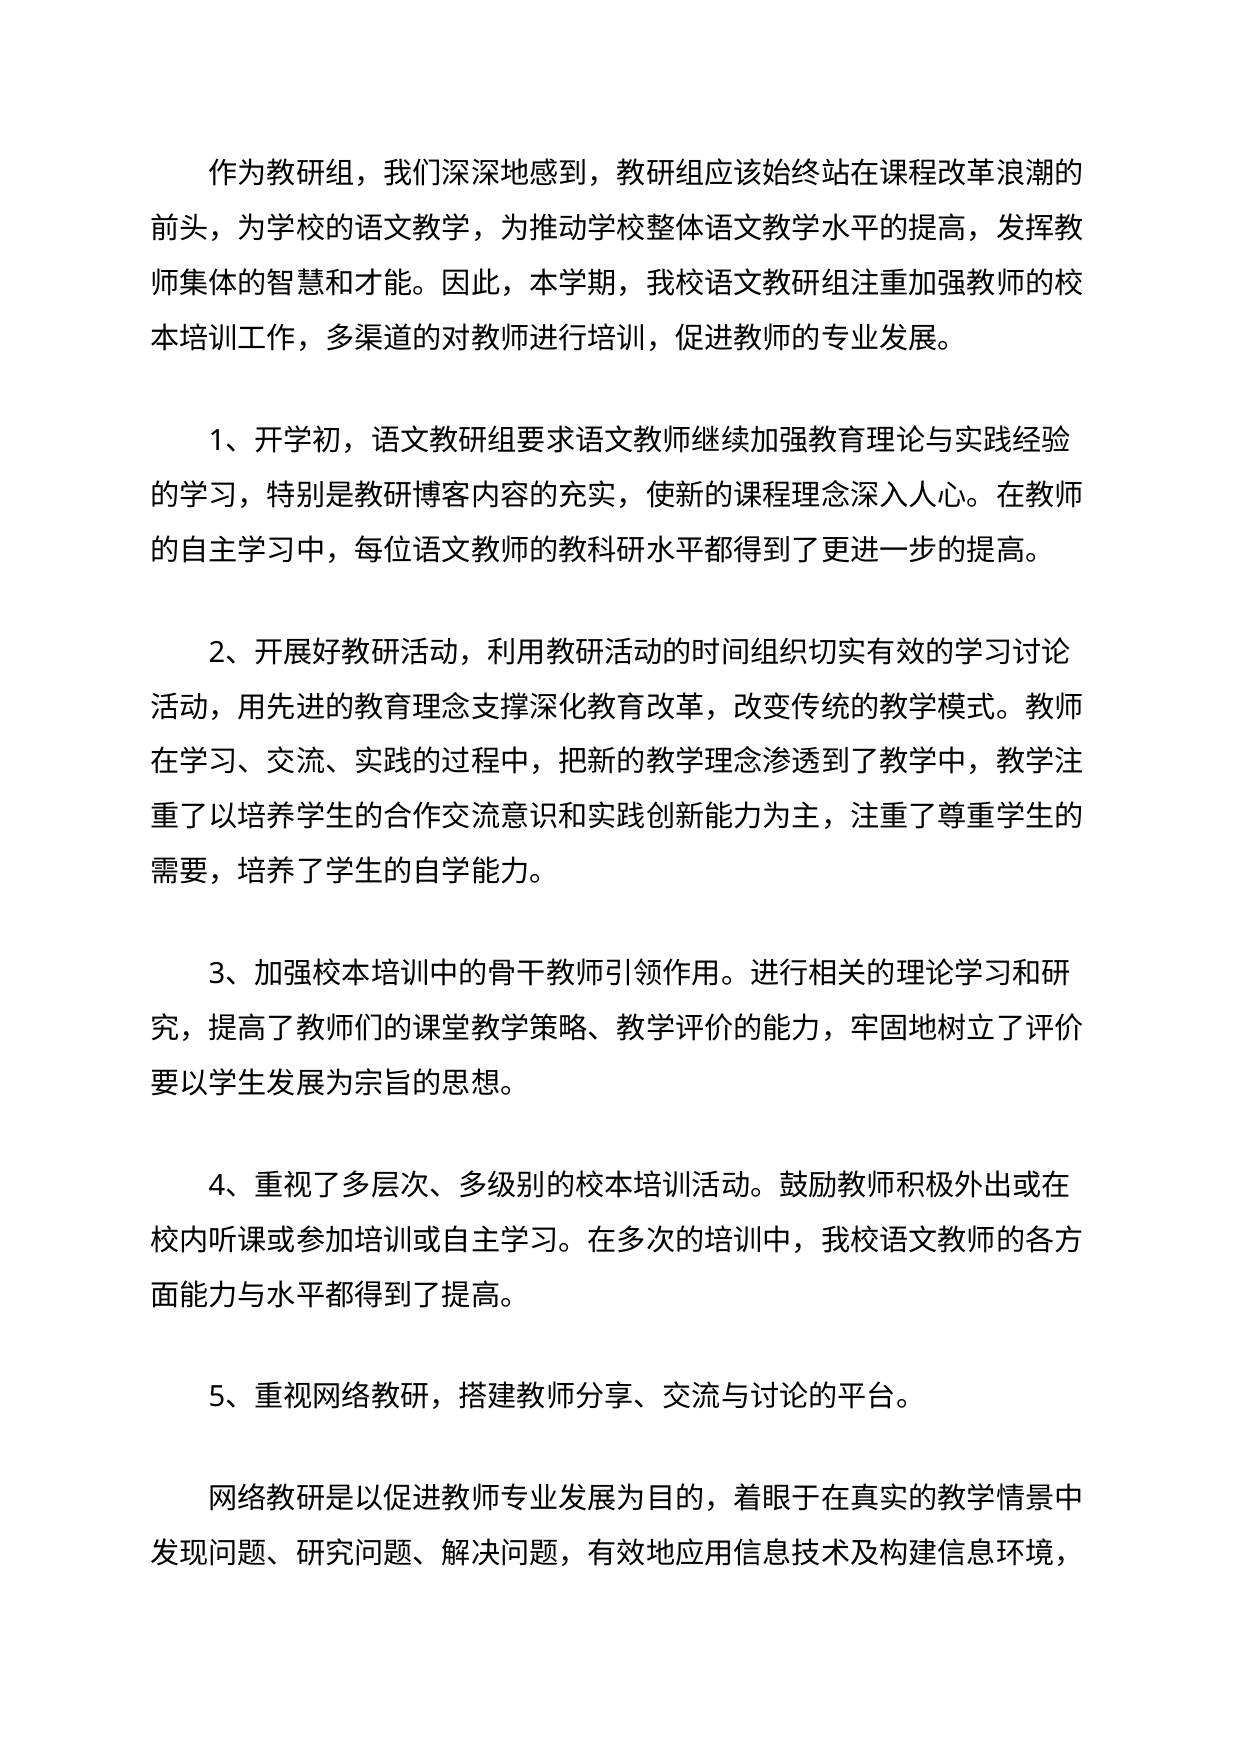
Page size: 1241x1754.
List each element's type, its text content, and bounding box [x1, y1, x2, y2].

text 3、加强校本培训中的骨干教师引领作用。进行相关的理论学习和研究，提高了教师们的课堂教学策略、教学评价的能力，牢固地树立了评价要以学生发展为宗旨的思想。 [150, 949, 1090, 1102]
text 2、开展好教研活动，利用教研活动的时间组织切实有效的学习讨论活动，用先进的教育理念支撑深化教育改革，改变传统的教学模式。教师在学习、交流、实践的过程中，把新的教学理念渗透到了教学中，教学注重了以培养学生的合作交流意识和实践创新能力为主，注重了尊重学生的需要，培养了学生的自学能力。 [150, 628, 1090, 890]
text 4、重视了多层次、多级别的校本培训活动。鼓励教师积极外出或在校内听课或参加培训或自主学习。在多次的培训中，我校语文教师的各方面能力与水平都得到了提高。 [150, 1161, 1090, 1313]
text 1、开学初，语文教研组要求语文教师继续加强教育理论与实践经验的学习，特别是教研博客内容的充实，使新的课程理念深入人心。在教师的自主学习中，每位语文教师的教科研水平都得到了更进一步的提高。 [150, 416, 1090, 569]
text 作为教研组，我们深深地感到，教研组应该始终站在课程改革浪潮的前头，为学校的语文教学，为推动学校整体语文教学水平的提高，发挥教师集体的智慧和才能。因此，本学期，我校语文教研组注重加强教师的校本培训工作，多渠道的对教师进行培训，促进教师的专业发展。 [150, 150, 1090, 357]
text 5、重视网络教研，搭建教师分享、交流与讨论的平台。 [150, 1373, 1090, 1415]
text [150, 1475, 1090, 1572]
